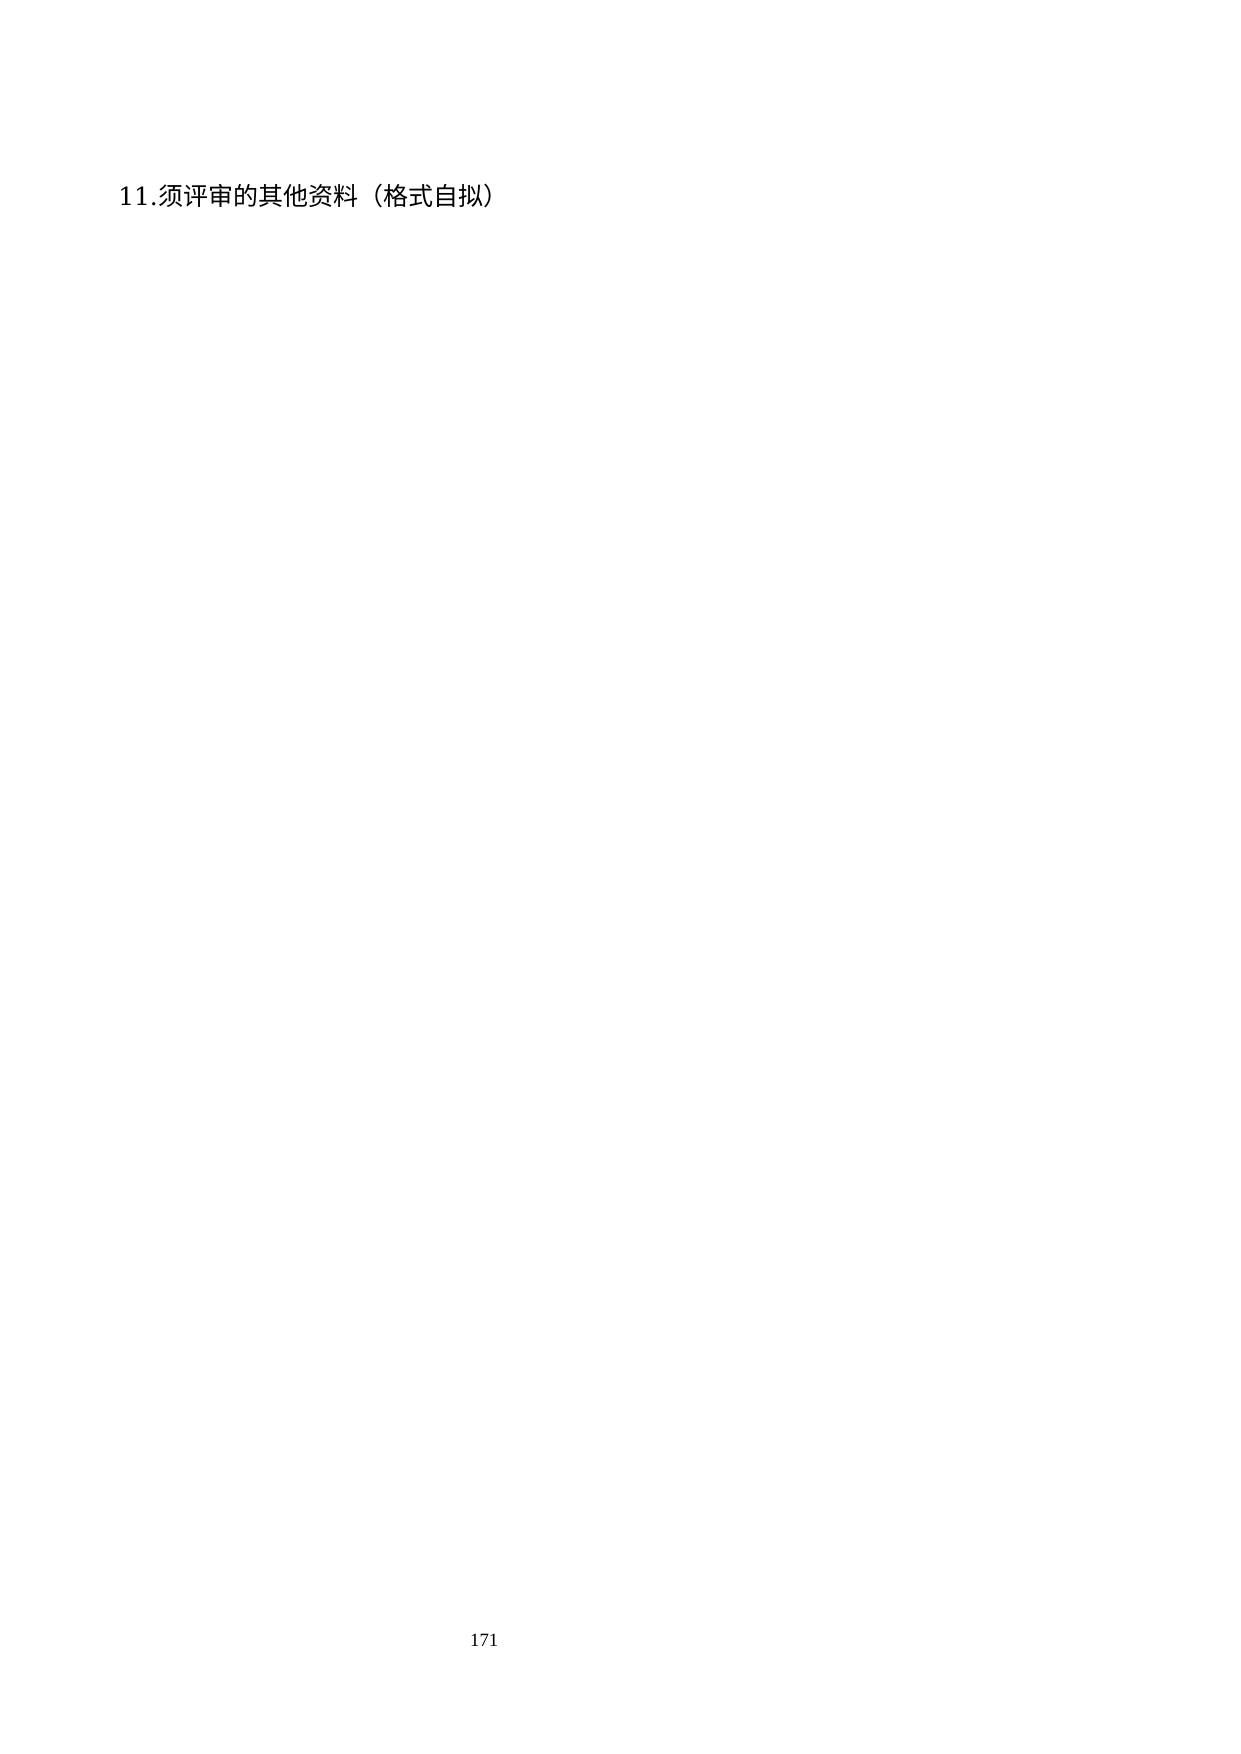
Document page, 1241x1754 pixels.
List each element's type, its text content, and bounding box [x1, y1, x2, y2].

subtitle 11.须评审的其他资料（格式自拟） [118, 162, 1122, 227]
